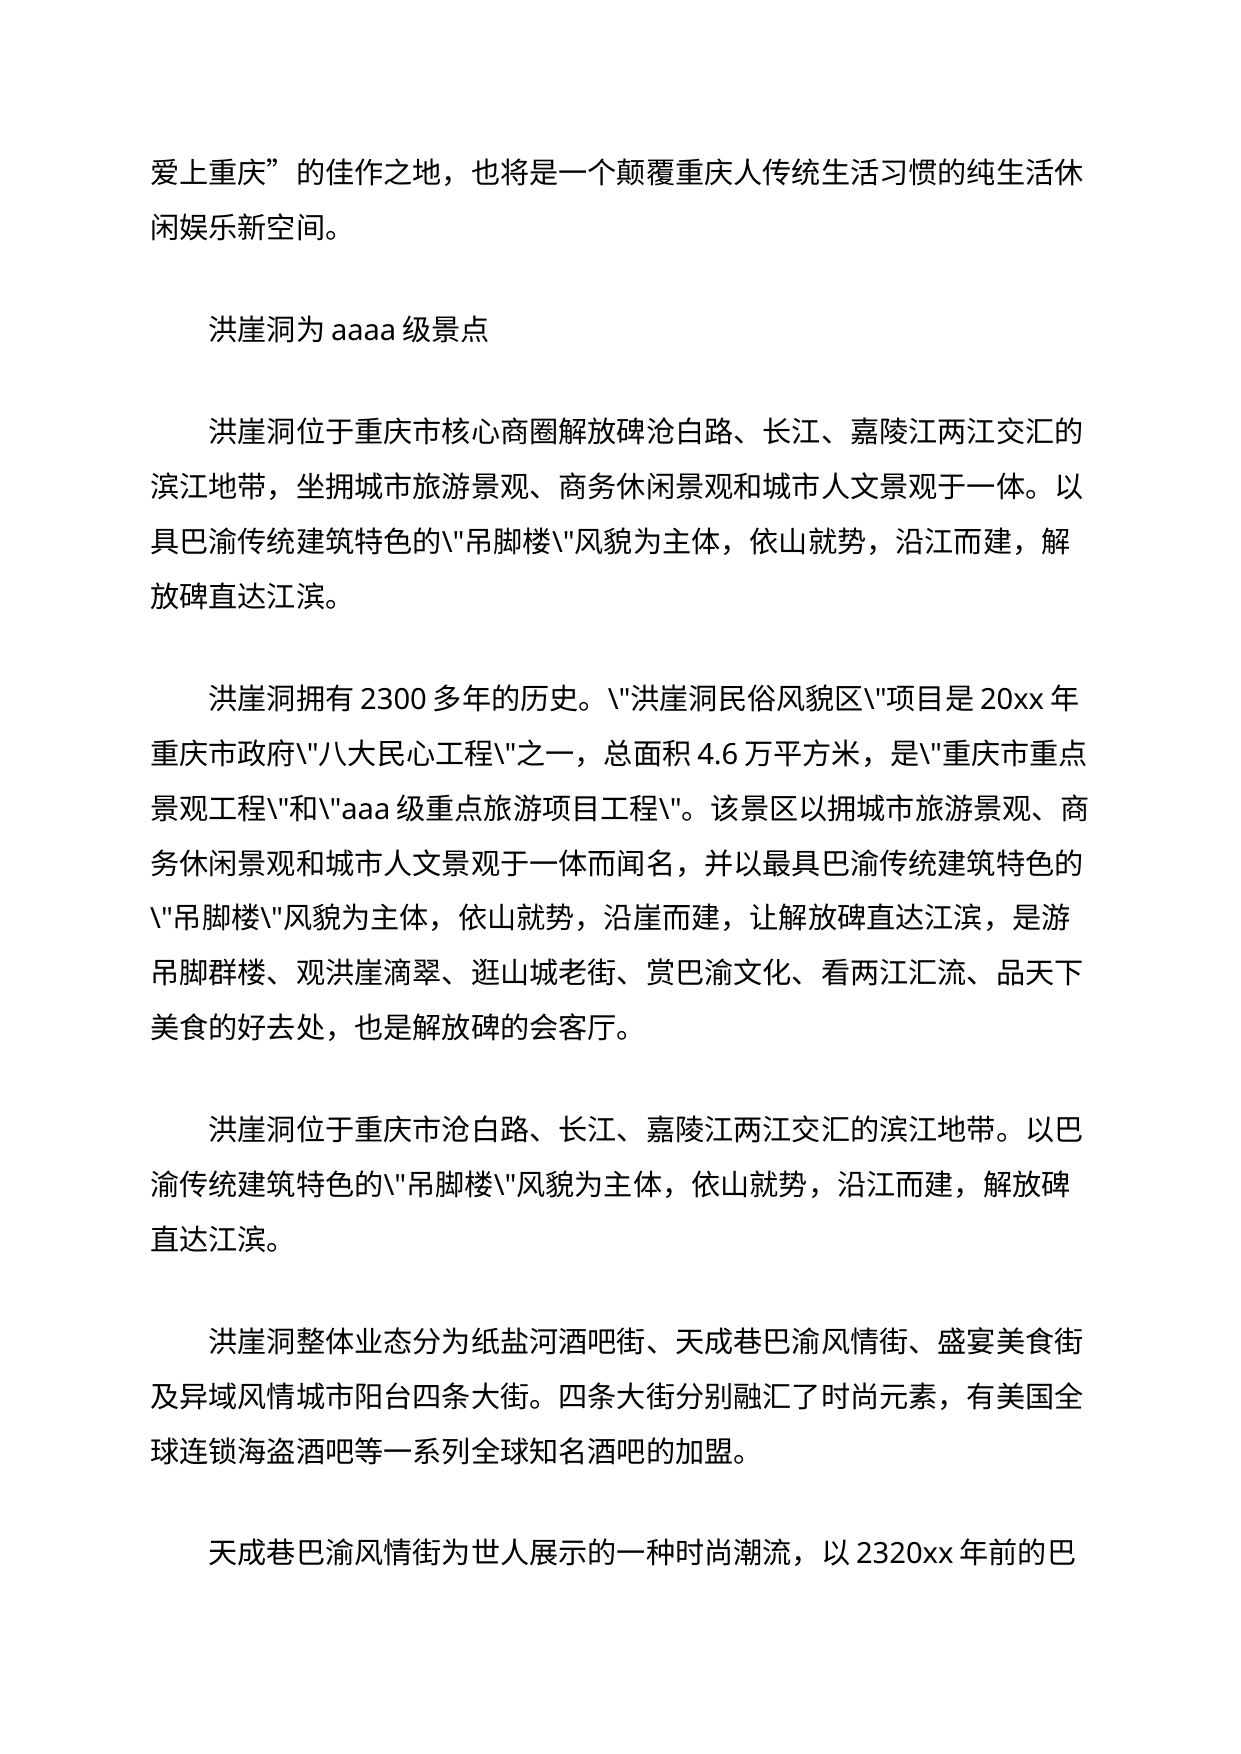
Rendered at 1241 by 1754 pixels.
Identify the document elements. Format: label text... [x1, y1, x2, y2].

text 洪崖洞拥有2300多年的历史。\"洪崖洞民俗风貌区\"项目是20xx年重庆市政府\"八大民心工程\"之一，总面积4.6万平方米，是\"重庆市重点景观工程\"和\"aaa级重点旅游项目工程\"。该景区以拥城市旅游景观、商务休闲景观和城市人文景观于一体而闻名，并以最具巴渝传统建筑特色的\"吊脚楼\"风貌为主体，依山就势，沿崖而建，让解放碑直达江滨，是游吊脚群楼、观洪崖滴翠、逛山城老街、赏巴渝文化、看两江汇流、品天下美食的好去处，也是解放碑的会客厅。 [150, 675, 1090, 1047]
text 洪崖洞位于重庆市核心商圈解放碑沧白路、长江、嘉陵江两江交汇的滨江地带，坐拥城市旅游景观、商务休闲景观和城市人文景观于一体。以具巴渝传统建筑特色的\"吊脚楼\"风貌为主体，依山就势，沿江而建，解放碑直达江滨。 [150, 409, 1090, 616]
text 洪崖洞为aaaa级景点 [150, 307, 1090, 349]
text 洪崖洞整体业态分为纸盐河酒吧街、天成巷巴渝风情街、盛宴美食街及异域风情城市阳台四条大街。四条大街分别融汇了时尚元素，有美国全球连锁海盗酒吧等一系列全球知名酒吧的加盟。 [150, 1318, 1090, 1471]
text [150, 150, 1090, 247]
text 洪崖洞位于重庆市沧白路、长江、嘉陵江两江交汇的滨江地带。以巴渝传统建筑特色的\"吊脚楼\"风貌为主体，依山就势，沿江而建，解放碑直达江滨。 [150, 1107, 1090, 1259]
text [150, 1530, 1090, 1572]
